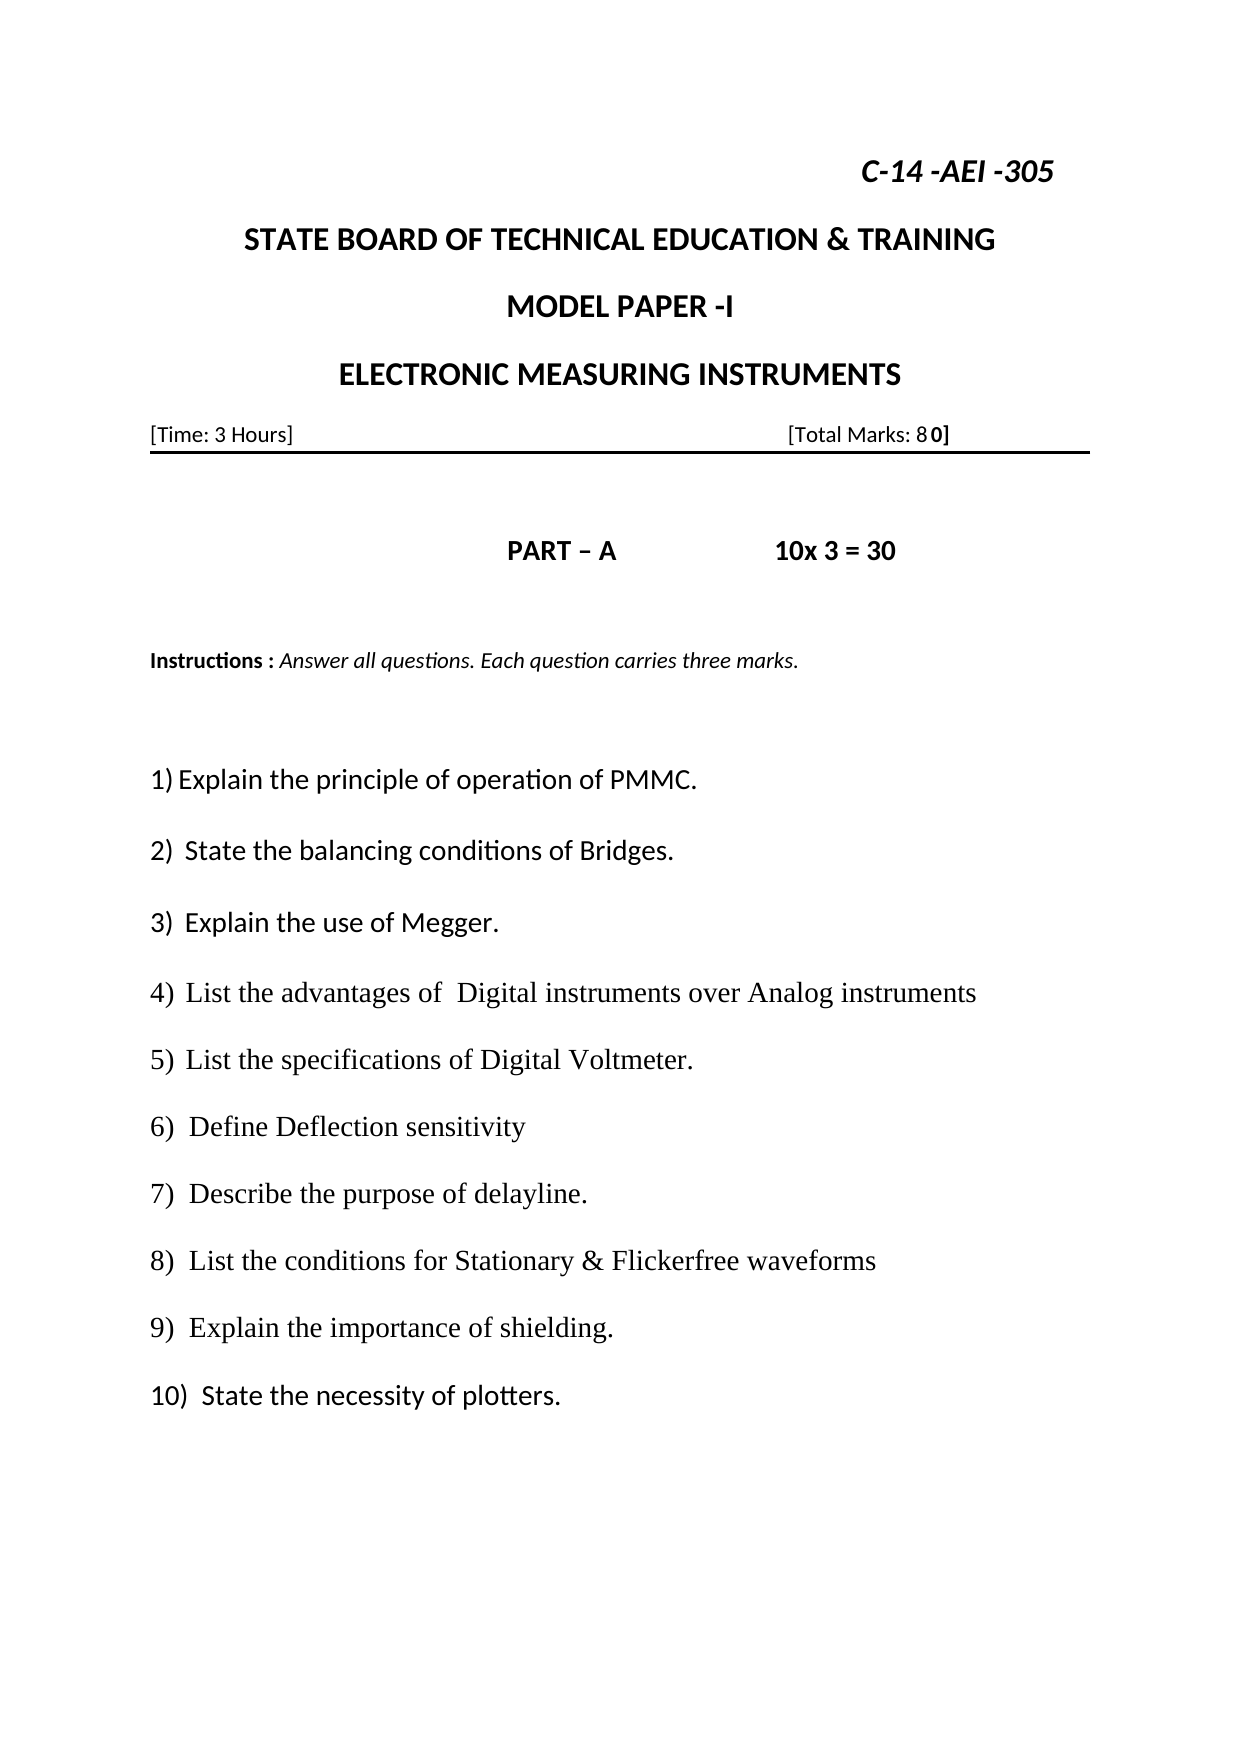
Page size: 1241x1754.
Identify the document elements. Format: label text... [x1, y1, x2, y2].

list 9) Explain the importance of shielding. [150, 1310, 1090, 1344]
text PART – A 10x 3 = 30 [150, 532, 1090, 567]
list Explain the principle of operation of PMMC. [150, 761, 1090, 797]
list List the specifications of Digital Voltmeter. [150, 1042, 1090, 1076]
list Explain the use of Megger. [150, 904, 1090, 939]
text 10) State the necessity of plotters. [150, 1377, 1090, 1413]
text STATE BOARD OF TECHNICAL EDUCATION & TRAINING [150, 218, 1090, 258]
list 7) Describe the purpose of delayline. [150, 1176, 1090, 1210]
text [Time: 3 Hours] [Total Marks: 80] [150, 420, 1090, 451]
list State the balancing conditions of Bridges. [150, 832, 1090, 868]
list 8) List the conditions for Stationary & Flickerfree waveforms [150, 1243, 1090, 1277]
text Instructions : Answer all questions. Each question carries three marks. [150, 646, 1090, 674]
list 6) Define Deflection sensitivity [150, 1109, 1090, 1143]
text C-14 -AEI -305 [750, 150, 1090, 191]
list List the advantages of Digital instruments over Analog instruments [150, 975, 1090, 1008]
text ELECTRONIC MEASURING INSTRUMENTS [150, 353, 1090, 393]
text MODEL PAPER -I [150, 285, 1090, 326]
